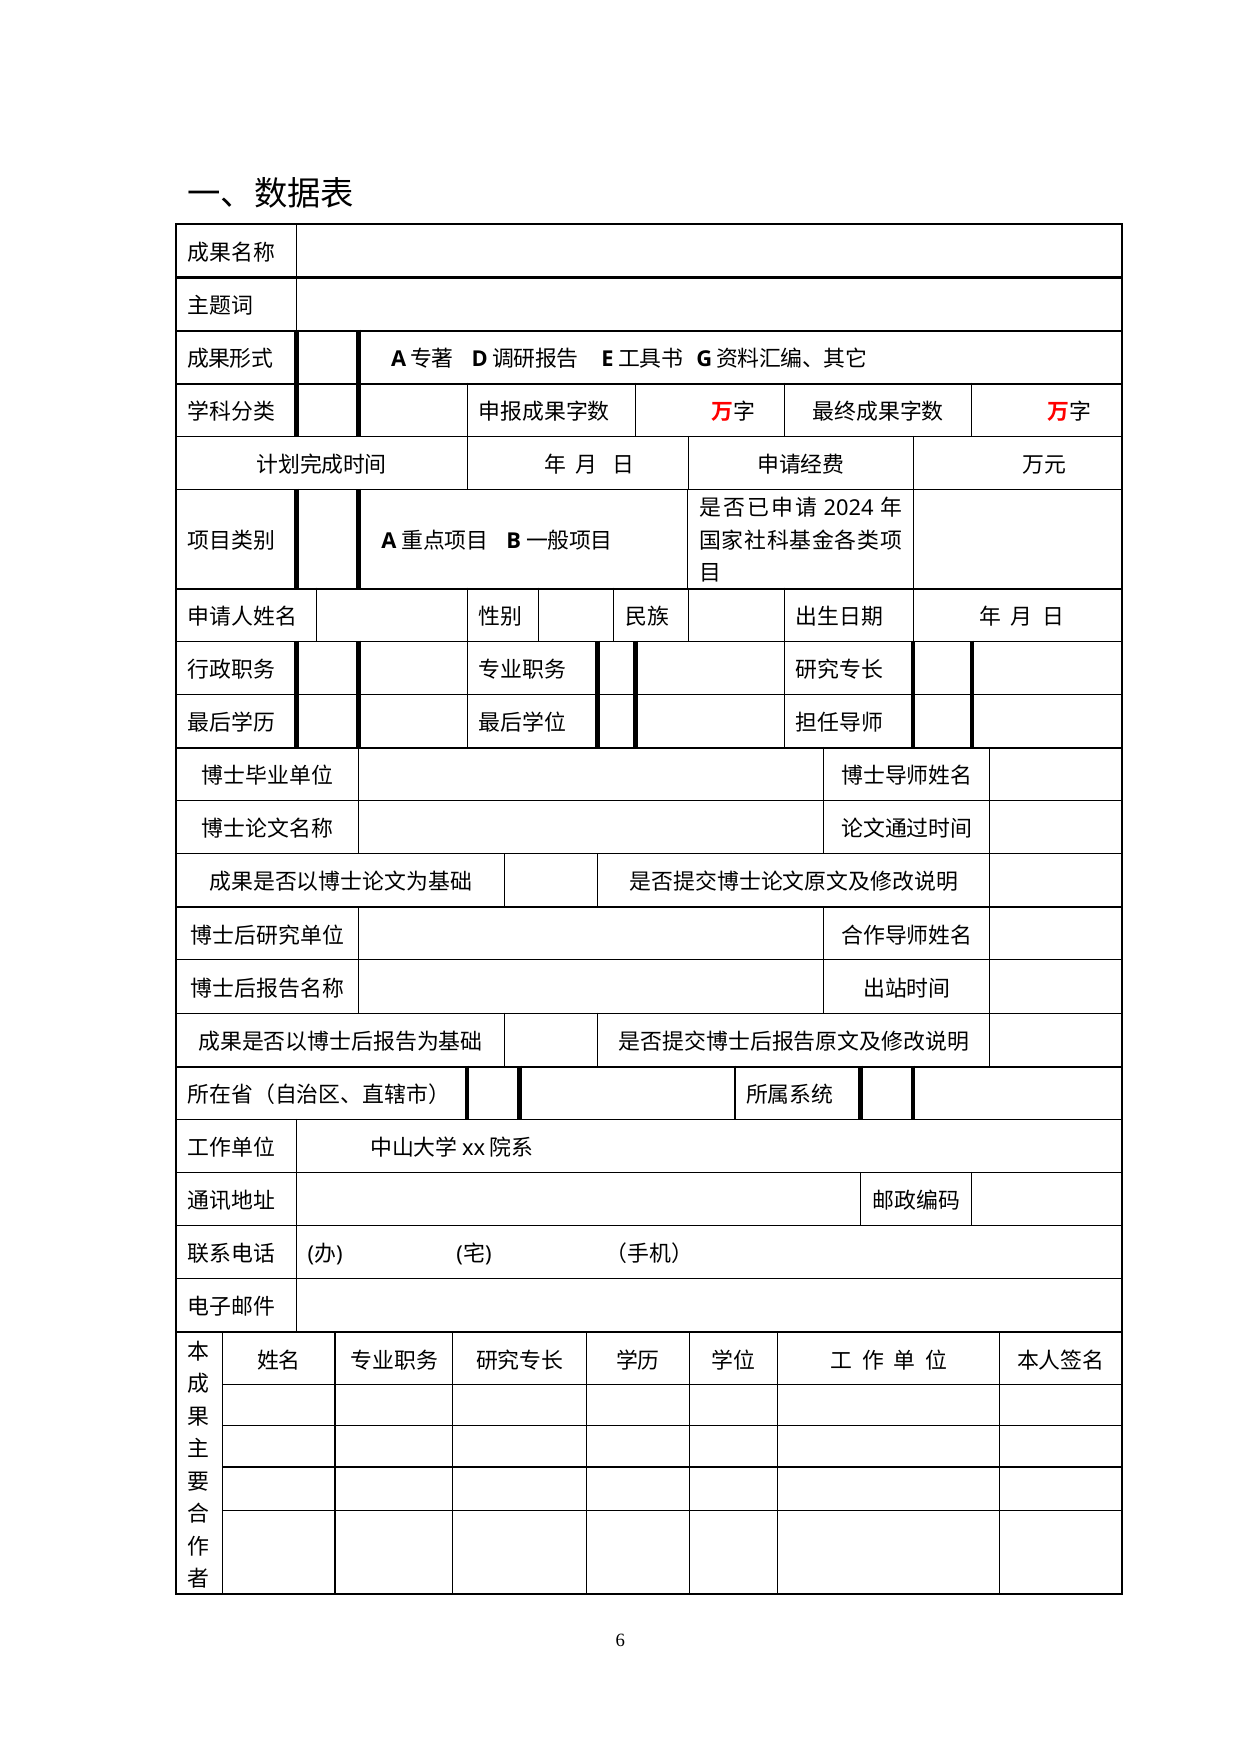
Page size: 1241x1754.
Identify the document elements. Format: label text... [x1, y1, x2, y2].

table_cell [505, 1014, 597, 1066]
table_cell [778, 1426, 999, 1466]
table_cell [690, 1468, 777, 1510]
table_cell [299, 642, 356, 694]
table_cell [469, 1068, 517, 1119]
table_cell [638, 642, 784, 694]
table_cell [297, 1173, 860, 1225]
table_cell [990, 801, 1121, 853]
table_cell 出站时间 [824, 960, 989, 1012]
table_cell [600, 642, 633, 694]
table_cell 研究专长 [453, 1333, 586, 1384]
table_cell [317, 590, 467, 641]
table_cell 中山大学xx院系 [297, 1120, 1121, 1172]
table_cell [223, 1511, 334, 1593]
table_header 成果名称 [177, 225, 296, 276]
table_cell 通讯地址 [177, 1173, 296, 1225]
table_cell 出生日期 [785, 590, 913, 641]
table_cell [600, 695, 633, 747]
table_cell [972, 1173, 1121, 1225]
table_cell 是否已申请2024年国家社科基金各类项目 [688, 490, 913, 587]
table_cell 工作单位 [177, 1120, 296, 1172]
table_header [297, 225, 1121, 276]
table_cell 万元 [914, 437, 1121, 489]
table_cell 学历 [587, 1333, 689, 1384]
table_cell 博士毕业单位 [177, 749, 358, 800]
table_cell [299, 332, 356, 383]
table_cell 行政职务 [177, 642, 294, 694]
table_cell 是否提交博士论文原文及修改说明 [598, 854, 989, 906]
table_cell [223, 1468, 334, 1510]
table_cell [1000, 1468, 1121, 1510]
table_cell [1000, 1385, 1121, 1425]
table_cell 博士后研究单位 [177, 908, 358, 959]
table_cell 专业职务 [468, 642, 595, 694]
table_cell 最后学位 [468, 695, 595, 747]
table_cell [1000, 1426, 1121, 1466]
table_cell [522, 1068, 734, 1119]
table_cell [990, 908, 1121, 959]
table_cell 学位 [690, 1333, 777, 1384]
table_cell [990, 1014, 1121, 1066]
table_cell [297, 1279, 1121, 1331]
table_cell [336, 1511, 452, 1593]
table_cell 性别 [468, 590, 538, 641]
table_cell [638, 695, 784, 747]
table_cell [587, 1511, 689, 1593]
table_cell 博士导师姓名 [824, 749, 989, 800]
table_cell 民族 [614, 590, 688, 641]
table_cell [990, 854, 1121, 906]
table_cell 成果是否以博士后报告为基础 [177, 1014, 504, 1066]
table_cell 所在省（自治区、直辖市） [177, 1068, 465, 1119]
table_cell [359, 960, 823, 1012]
table_cell 本 成果主要合作者 [177, 1333, 222, 1593]
table_cell 最后学历 [177, 695, 294, 747]
table_cell (办) (宅) （手机） [297, 1226, 1121, 1278]
table_cell [505, 854, 597, 906]
table_cell 是否提交博士后报告原文及修改说明 [598, 1014, 989, 1066]
table_cell [336, 1468, 452, 1510]
table_cell [690, 1385, 777, 1425]
table_cell [587, 1468, 689, 1510]
table_cell 论文通过时间 [824, 801, 989, 853]
table_cell A 重点项目 B 一般项目 [361, 490, 687, 587]
table_cell [223, 1385, 334, 1425]
table_cell [778, 1511, 999, 1593]
table_cell [361, 385, 467, 436]
table_cell 万字 [972, 385, 1121, 436]
table_cell [299, 490, 356, 587]
table_cell 项目类别 [177, 490, 294, 587]
table_cell [778, 1468, 999, 1510]
table_cell 博士论文名称 [177, 801, 358, 853]
table_cell 计划完成时间 [177, 437, 467, 489]
table_cell 最终成果字数 [785, 385, 971, 436]
table_cell 年 月 日 [468, 437, 688, 489]
table_cell [223, 1426, 334, 1466]
table_cell 申报成果字数 [468, 385, 635, 436]
table_cell [453, 1426, 586, 1466]
table_cell [453, 1385, 586, 1425]
table_cell 主题词 [177, 279, 296, 329]
table_cell 申请经费 [689, 437, 913, 489]
table_cell 博士后报告名称 [177, 960, 358, 1012]
table_cell 联系电话 [177, 1226, 296, 1278]
table_cell [297, 279, 1121, 329]
table_cell 合作导师姓名 [824, 908, 989, 959]
table_cell 担任导师 [785, 695, 911, 747]
table_cell 专业职务 [336, 1333, 452, 1384]
table_cell [690, 1426, 777, 1466]
table_cell [359, 908, 823, 959]
table_cell 研究专长 [785, 642, 911, 694]
table_cell [336, 1426, 452, 1466]
table_cell [689, 590, 784, 641]
table_cell [539, 590, 613, 641]
table_cell [990, 960, 1121, 1012]
table_cell A专著 D调研报告 E工具书 G资料汇编、其它 [361, 332, 1121, 383]
table_cell [915, 1068, 1121, 1119]
table_cell [453, 1511, 586, 1593]
table_cell [974, 695, 1121, 747]
text 一、数据表 [187, 158, 1053, 223]
table_cell 申请人姓名 [177, 590, 316, 641]
table_cell [690, 1511, 777, 1593]
table_cell 工 作 单 位 [778, 1333, 999, 1384]
table_cell [453, 1468, 586, 1510]
table_cell [863, 1068, 911, 1119]
table_cell [974, 642, 1121, 694]
table_cell [587, 1385, 689, 1425]
table_cell [336, 1385, 452, 1425]
table_cell [990, 749, 1121, 800]
table_cell [587, 1426, 689, 1466]
table_cell [359, 749, 823, 800]
table_cell 电子邮件 [177, 1279, 296, 1331]
table_cell 年 月 日 [914, 590, 1121, 641]
table_cell [299, 385, 356, 436]
table_cell [915, 695, 970, 747]
table_cell 所属系统 [736, 1068, 858, 1119]
table_cell 成果是否以博士论文为基础 [177, 854, 504, 906]
table_cell 本人签名 [1000, 1333, 1121, 1384]
table_cell [361, 642, 467, 694]
table_cell 邮政编码 [861, 1173, 971, 1225]
table_cell 成果形式 [177, 332, 294, 383]
table_cell [361, 695, 467, 747]
table_cell [1000, 1511, 1121, 1593]
table_cell [914, 490, 1121, 587]
table_cell 万字 [636, 385, 784, 436]
table_cell 学科分类 [177, 385, 294, 436]
table_cell [778, 1385, 999, 1425]
table_cell 姓名 [223, 1333, 334, 1384]
table_cell [915, 642, 970, 694]
table_cell [299, 695, 356, 747]
table_cell [359, 801, 823, 853]
